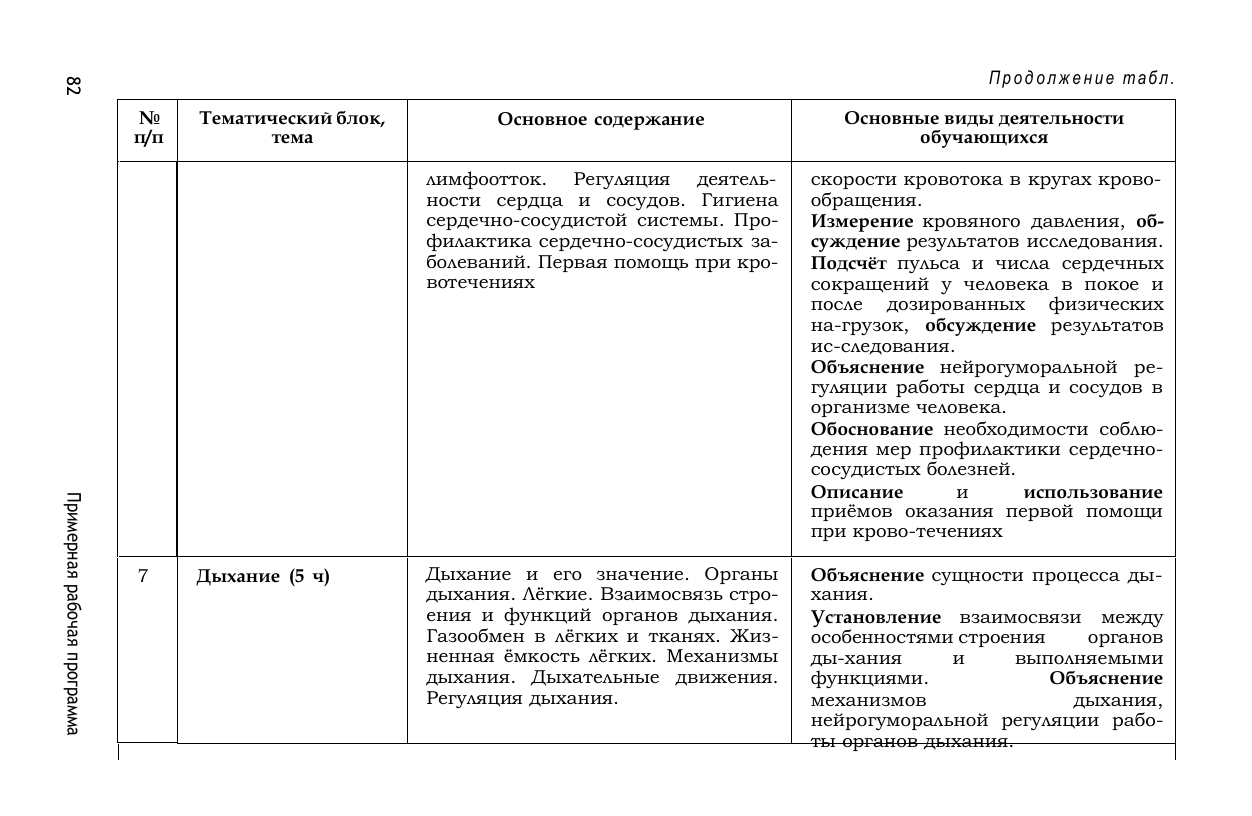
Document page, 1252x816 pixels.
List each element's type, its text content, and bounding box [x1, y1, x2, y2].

text Установление взаимосвязи между особенностямистроения органов ды-хания и выполняемыми функциями. Объяснение механизмов дыхания, нейрогуморальной регуляции рабо-ты органов дыхания. [811, 606, 1163, 751]
text Обоснование необходимости соблю-дения мер профилактики сердечно-сосудистых болезней. [811, 419, 1163, 480]
text Измерение кровяного давления, об-суждение результатов исследования. Подсчёт пульса и числа сердечных сокращений у человека в покое и после дозированных физических на-грузок, обсуждение результатов ис-следования. [811, 211, 1164, 357]
text Продолжение табл. [988, 67, 1179, 88]
text Основное содержание [497, 108, 778, 131]
text № Тематическийблок, п/п тема [133, 108, 389, 149]
text лимфоотток. Регуляция деятель-ности сердца и сосудов. Гигиена сердечно-сосудистой системы. Про-филактика сердечно-сосудистых за-болеваний. Первая помощь при кро-вотечениях [426, 169, 778, 293]
text скорости кровотока в кругах крово-обращения. [811, 169, 1167, 210]
text Основные виды деятельности обучающихся [844, 108, 1127, 149]
text Объяснение сущности процесса ды-хания. [811, 564, 1167, 605]
text Объяснение нейрогуморальной ре-гуляции работы сердца и сосудов в организме человека. [811, 357, 1163, 418]
text Дыхание и его значение. Органы дыхания. Лёгкие. Взаимосвязь стро-ения и функций органов дыхания. Газообмен в лёгких и тканях. Жиз-ненная ёмкость лёгких. Механизмы дыхания. Дыхательные движения. Регуляция дыхания. [426, 563, 778, 708]
text 7 Дыхание (5 ч) [137, 564, 387, 587]
text Описание и использование приёмов оказания первой помощи при крово-течениях [811, 482, 1163, 542]
